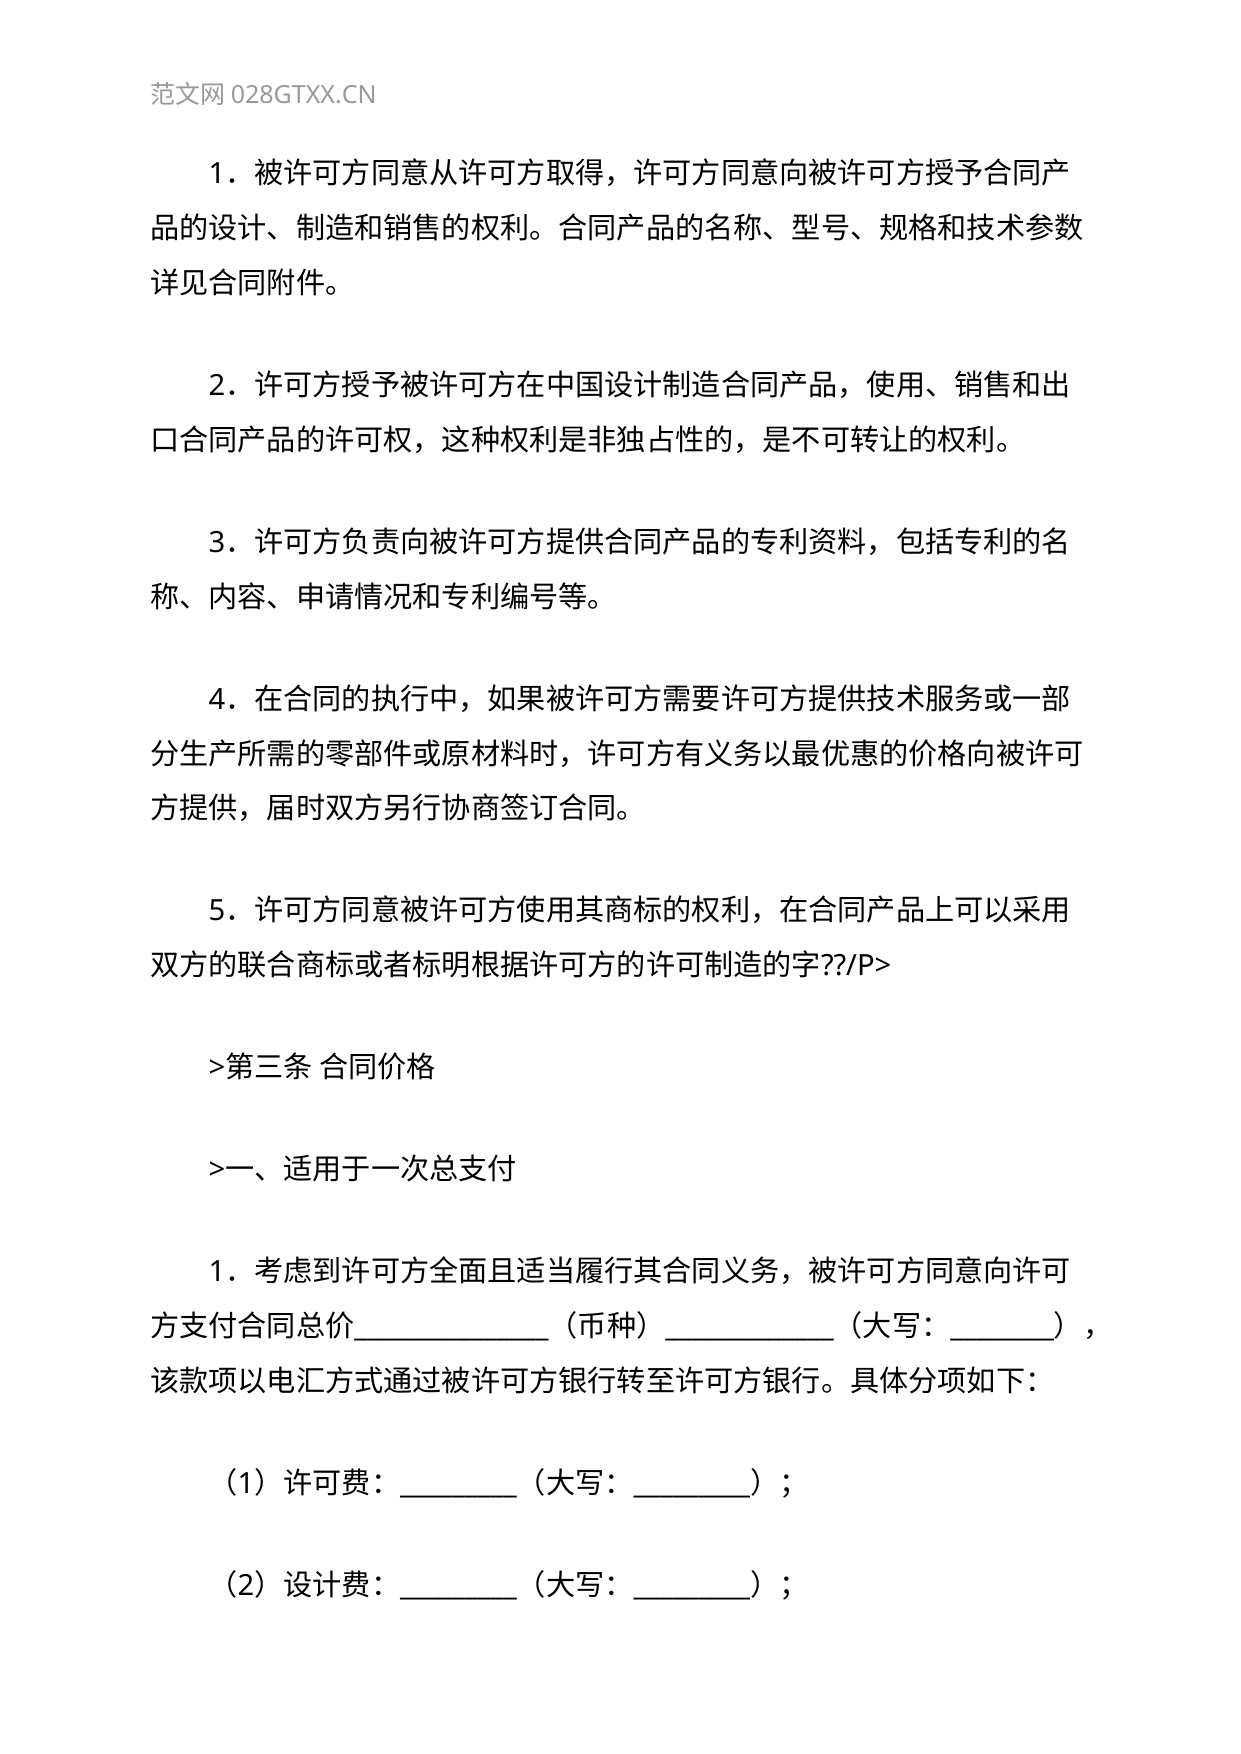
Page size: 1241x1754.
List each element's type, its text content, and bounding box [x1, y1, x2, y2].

text 1．考虑到许可方全面且适当履行其合同义务，被许可方同意向许可方支付合同总价_______________（币种）_____________（大写：________），该款项以电汇方式通过被许可方银行转至许可方银行。具体分项如下： [150, 1248, 1090, 1400]
text 5．许可方同意被许可方使用其商标的权利，在合同产品上可以采用双方的联合商标或者标明根据许可方的许可制造的字??/P> [150, 887, 1090, 984]
text >第三条 合同价格 [150, 1044, 1090, 1086]
text （1）许可费：_________（大写：_________）； [150, 1459, 1090, 1502]
text 3．许可方负责向被许可方提供合同产品的专利资料，包括专利的名称、内容、申请情况和专利编号等。 [150, 518, 1090, 616]
text 2．许可方授予被许可方在中国设计制造合同产品，使用、销售和出口合同产品的许可权，这种权利是非独占性的，是不可转让的权利。 [150, 362, 1090, 459]
text （2）设计费：_________（大写：_________）； [150, 1562, 1090, 1604]
text 4．在合同的执行中，如果被许可方需要许可方提供技术服务或一部分生产所需的零部件或原材料时，许可方有义务以最优惠的价格向被许可方提供，届时双方另行协商签订合同。 [150, 675, 1090, 827]
text >一、适用于一次总支付 [150, 1146, 1090, 1188]
text 1．被许可方同意从许可方取得，许可方同意向被许可方授予合同产品的设计、制造和销售的权利。合同产品的名称、型号、规格和技术参数详见合同附件。 [150, 150, 1090, 302]
